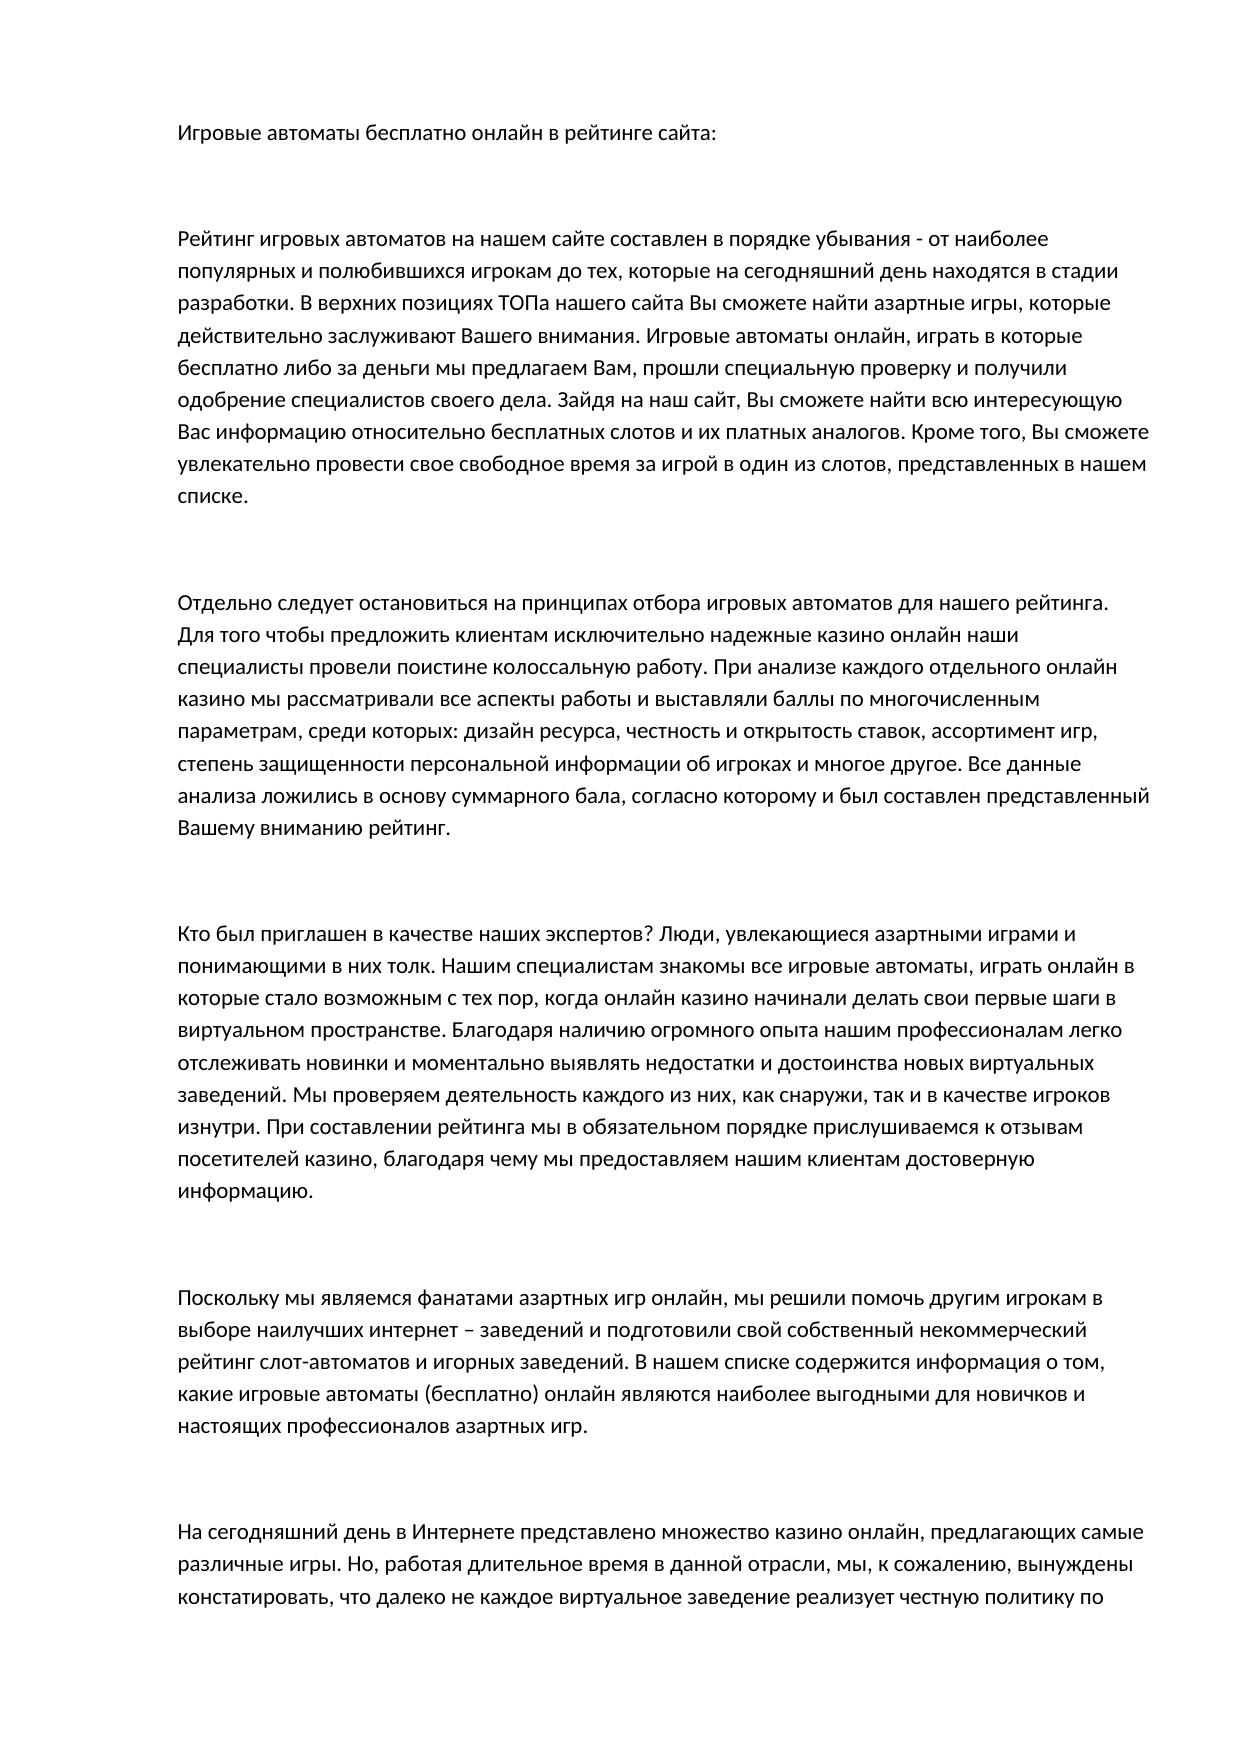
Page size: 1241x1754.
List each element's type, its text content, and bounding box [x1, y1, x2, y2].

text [177, 1517, 1152, 1610]
text Игровые автоматы бесплатно онлайн в рейтинге сайта: [177, 118, 1152, 146]
text Отдельно следует остановиться на принципах отбора игровых автоматов для нашего рейтинга. Для того чтобы предложить клиентам исключительно надежные казино онлайн наши специалисты провели поистине колоссальную работу. При анализе каждого отдельного онлайн казино мы рассматривали все аспекты работы и выставляли баллы по многочисленным параметрам, среди которых: дизайн ресурса, честность и открытость ставок, ассортимент игр, степень защищенности персональной информации об игроках и многое другое. Все данные анализа ложились в основу суммарного бала, согласно которому и был составлен представленный Вашему вниманию рейтинг. [177, 588, 1152, 841]
text Кто был приглашен в качестве наших экспертов? Люди, увлекающиеся азартными играми и понимающими в них толк. Нашим специалистам знакомы все игровые автоматы, играть онлайн в которые стало возможным с тех пор, когда онлайн казино начинали делать свои первые шаги в виртуальном пространстве. Благодаря наличию огромного опыта нашим профессионалам легко отслеживать новинки и моментально выявлять недостатки и достоинства новых виртуальных заведений. Мы проверяем деятельность каждого из них, как снаружи, так и в качестве игроков изнутри. При составлении рейтинга мы в обязательном порядке прислушиваемся к отзывам посетителей казино, благодаря чему мы предоставляем нашим клиентам достоверную информацию. [177, 919, 1152, 1204]
text Рейтинг игровых автоматов на нашем сайте составлен в порядке убывания - от наиболее популярных и полюбившихся игрокам до тех, которые на сегодняшний день находятся в стадии разработки. В верхних позициях ТОПа нашего сайта Вы сможете найти азартные игры, которые действительно заслуживают Вашего внимания. Игровые автоматы онлайн, играть в которые бесплатно либо за деньги мы предлагаем Вам, прошли специальную проверку и получили одобрение специалистов своего дела. Зайдя на наш сайт, Вы сможете найти всю интересующую Вас информацию относительно бесплатных слотов и их платных аналогов. Кроме того, Вы сможете увлекательно провести свое свободное время за игрой в один из слотов, представленных в нашем списке. [177, 224, 1152, 510]
text Поскольку мы являемся фанатами азартных игр онлайн, мы решили помочь другим игрокам в выборе наилучших интернет – заведений и подготовили свой собственный некоммерческий рейтинг слот-автоматов и игорных заведений. В нашем списке содержится информация о том, какие игровые автоматы (бесплатно) онлайн являются наиболее выгодными для новичков и настоящих профессионалов азартных игр. [177, 1283, 1152, 1439]
